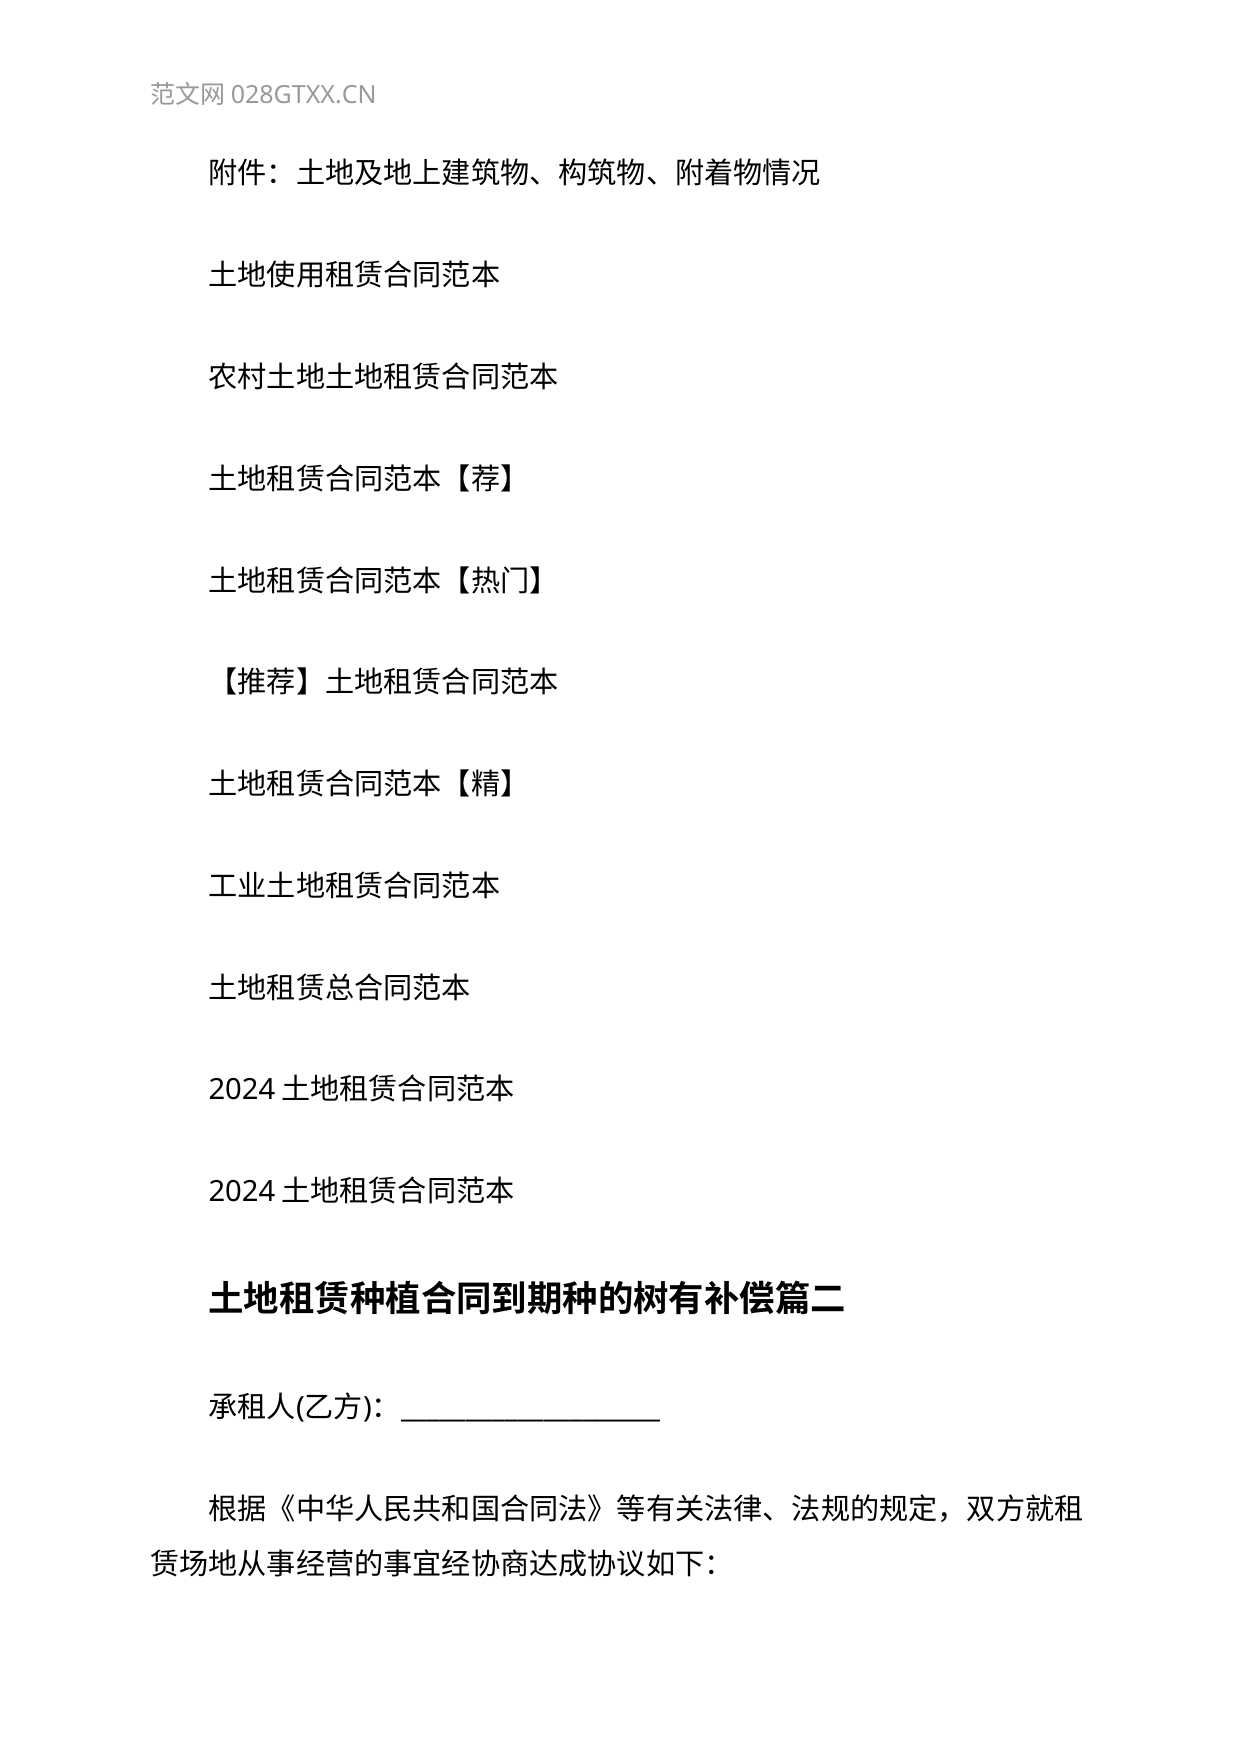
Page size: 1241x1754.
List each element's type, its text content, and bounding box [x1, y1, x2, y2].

text 土地租赁种植合同到期种的树有补偿篇二 [150, 1270, 1090, 1321]
text 2024土地租赁合同范本 [150, 1168, 1090, 1210]
text 根据《中华人民共和国合同法》等有关法律、法规的规定，双方就租赁场地从事经营的事宜经协商达成协议如下： [150, 1485, 1090, 1582]
text 土地租赁合同范本【热门】 [150, 557, 1090, 599]
text 【推荐】土地租赁合同范本 [150, 659, 1090, 701]
text 承租人(乙方)：____________________ [150, 1383, 1090, 1426]
text 2024土地租赁合同范本 [150, 1066, 1090, 1108]
text 土地租赁总合同范本 [150, 964, 1090, 1006]
text 土地租赁合同范本【荐】 [150, 455, 1090, 498]
text 土地租赁合同范本【精】 [150, 761, 1090, 803]
text 附件：土地及地上建筑物、构筑物、附着物情况 [150, 150, 1090, 192]
text 土地使用租赁合同范本 [150, 252, 1090, 294]
text 工业土地租赁合同范本 [150, 862, 1090, 905]
text 农村土地土地租赁合同范本 [150, 353, 1090, 396]
